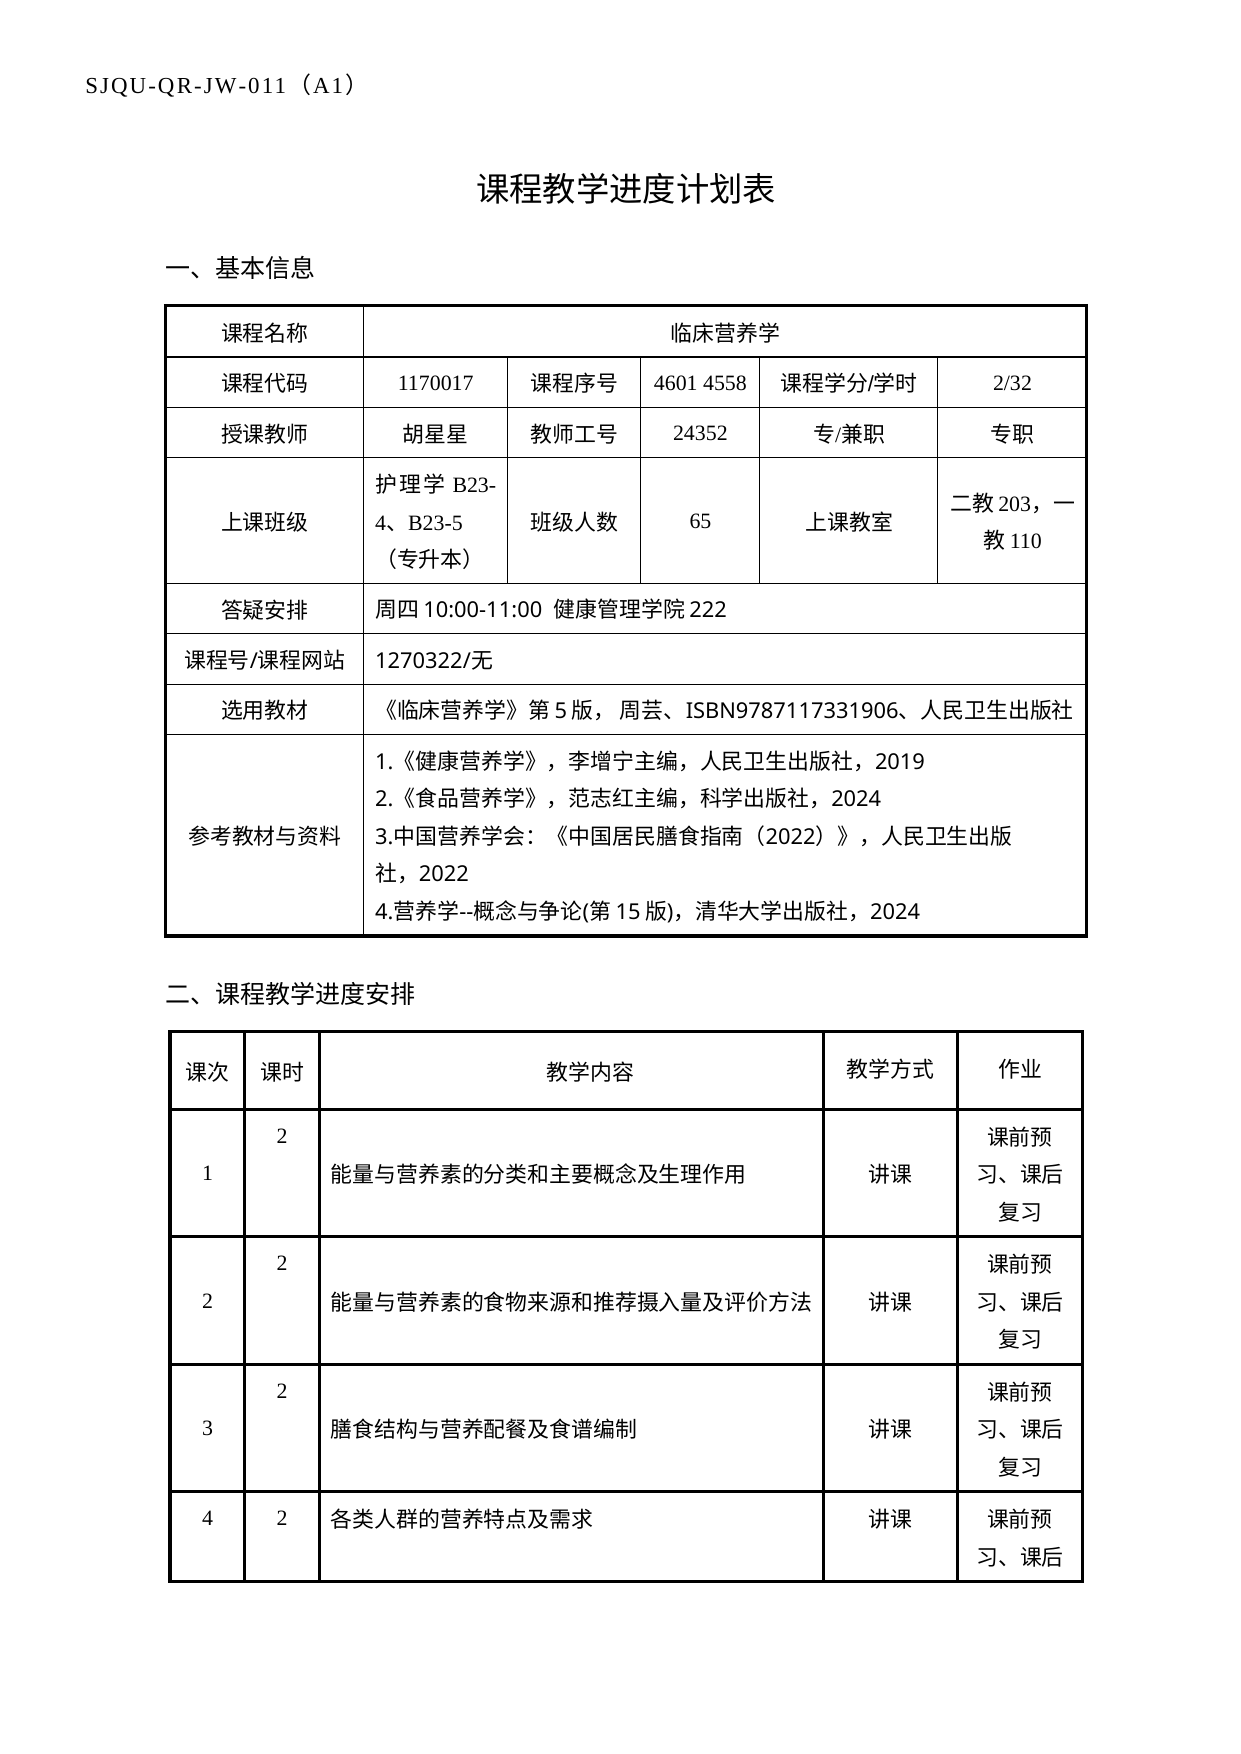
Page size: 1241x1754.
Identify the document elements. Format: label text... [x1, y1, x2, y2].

table_cell 1170017 [364, 358, 507, 407]
table_header 课程名称 [167, 307, 363, 356]
table_cell 答疑安排 [167, 584, 363, 633]
table_cell 24352 [641, 408, 759, 457]
table_header 教学方式 [825, 1033, 956, 1107]
table_header 课次 [172, 1033, 243, 1107]
table_cell 1270322/无 [364, 634, 1085, 683]
table_cell 讲课 [825, 1238, 956, 1362]
table_cell 1 [172, 1111, 243, 1235]
table_cell 2 [246, 1111, 318, 1235]
table_cell 课前预习、课后复习 [959, 1493, 1081, 1580]
table_cell 专职 [938, 408, 1085, 457]
table_cell 讲课 [825, 1111, 956, 1235]
table_cell 授课教师 [167, 408, 363, 457]
table_cell 专/兼职 [760, 408, 937, 457]
table_cell 二教203，一教110 [938, 458, 1085, 583]
table_cell 2 [246, 1366, 318, 1490]
table_cell 课程序号 [508, 358, 640, 407]
table_cell 护理学B23-4、B23-5 （专升本） [364, 458, 507, 583]
table_cell 2 [246, 1493, 318, 1580]
table_cell 65 [641, 458, 759, 583]
table_cell 2/32 [938, 358, 1085, 407]
table_cell 3 [172, 1366, 243, 1490]
text 一、基本信息 [165, 249, 1087, 285]
table_cell 课程号/课程网站 [167, 634, 363, 683]
table_cell 能量与营养素的食物来源和推荐摄入量及评价方法 [321, 1238, 822, 1362]
table_cell 周四10:00-11:00 健康管理学院222 [364, 584, 1085, 633]
table_cell 上课教室 [760, 458, 937, 583]
table_cell 各类人群的营养特点及需求 [321, 1493, 822, 1580]
table_cell 4 [172, 1493, 243, 1580]
text 课程教学进度计划表 [165, 163, 1087, 211]
table_cell 参考教材与资料 [167, 735, 363, 934]
table_cell 胡星星 [364, 408, 507, 457]
table_cell 课前预习、课后复习 [959, 1366, 1081, 1490]
table_header 作业 [959, 1033, 1081, 1107]
table_header 教学内容 [321, 1033, 822, 1107]
text 二、课程教学进度安排 [165, 975, 1087, 1011]
table_cell 膳食结构与营养配餐及食谱编制 [321, 1366, 822, 1490]
table_cell 2 [172, 1238, 243, 1362]
table_cell 课前预习、课后复习 [959, 1111, 1081, 1235]
table_cell 4601 4558 [641, 358, 759, 407]
table_cell 上课班级 [167, 458, 363, 583]
table_header 临床营养学 [364, 307, 1085, 356]
table_cell 讲课 [825, 1366, 956, 1490]
table_cell 《临床营养学》第5版， 周芸、ISBN9787117331906、人民卫生出版社 [364, 685, 1085, 734]
table_cell 教师工号 [508, 408, 640, 457]
table_cell 课程学分/学时 [760, 358, 937, 407]
table_cell 2 [246, 1238, 318, 1362]
table_cell 能量与营养素的分类和主要概念及生理作用 [321, 1111, 822, 1235]
table_cell 选用教材 [167, 685, 363, 734]
table_cell 讲课 [825, 1493, 956, 1580]
table_cell 1.《健康营养学》，李增宁主编，人民卫生出版社，2019 2.《食品营养学》，范志红主编，科学出版社，2024 3.中国营养学会：《中国居民膳食指南（2022）》，人民卫生出版社，2022 4.营养学--概念与争论(第15版)，清华大学出版社，2024 [364, 735, 1085, 934]
table_cell 课前预习、课后复习 [959, 1238, 1081, 1362]
table_cell 课程代码 [167, 358, 363, 407]
table_header 课时 [246, 1033, 318, 1107]
table_cell 班级人数 [508, 458, 640, 583]
